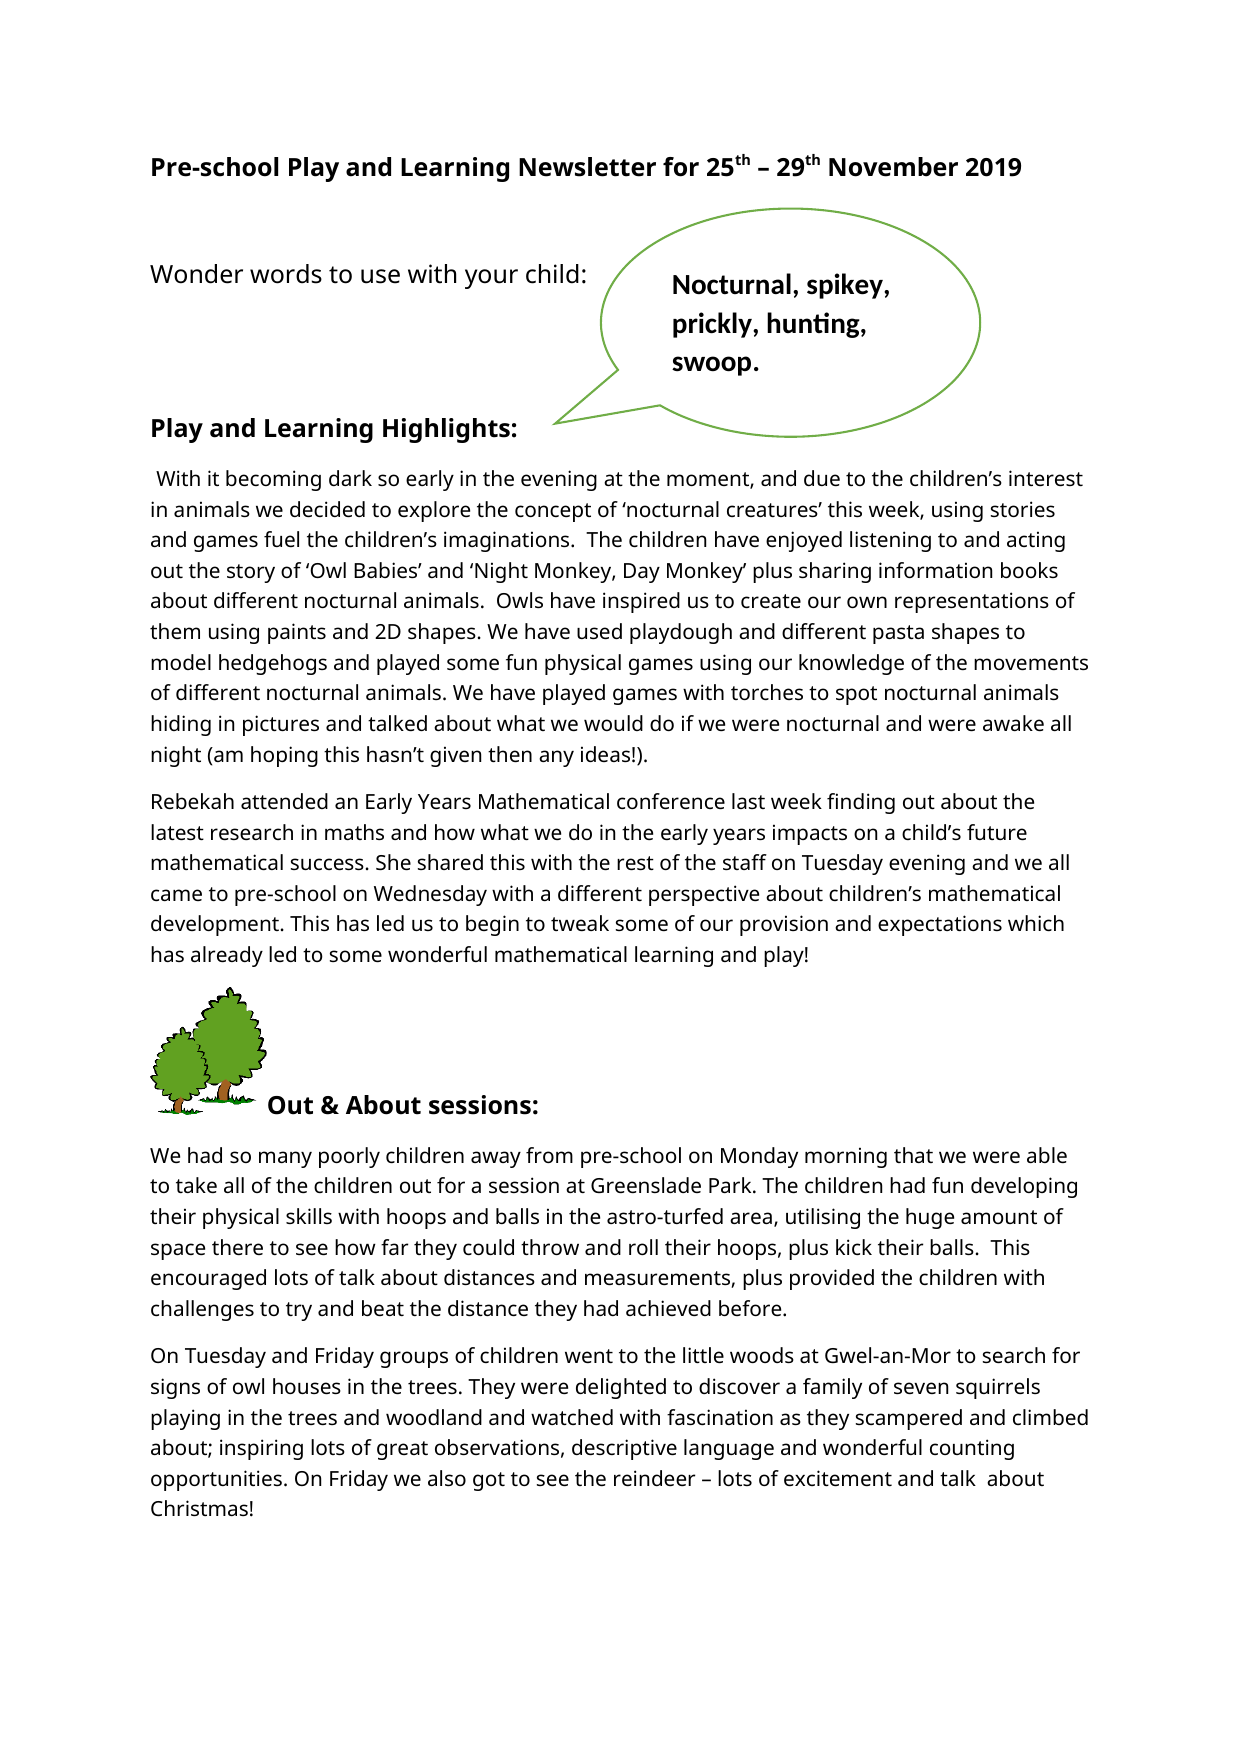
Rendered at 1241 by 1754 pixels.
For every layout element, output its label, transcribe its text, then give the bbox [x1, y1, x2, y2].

text We had so many poorly children away from pre-school on Monday morning that we were able to take all of the children out for a session at Greenslade Park. The children had fun developing their physical skills with hoops and balls in the astro-turfed area, utilising the huge amount of space there to see how far they could throw and roll their hoops, plus kick their balls. This encouraged lots of talk about distances and measurements, plus provided the children with challenges to try and beat the distance they had achieved before. [150, 1141, 1090, 1322]
text With it becoming dark so early in the evening at the moment, and due to the children’s interest in animals we decided to explore the concept of ‘nocturnal creatures’ this week, using stories and games fuel the children’s imaginations. The children have enjoyed listening to and acting out the story of ‘Owl Babies’ and ‘Night Monkey, Day Monkey’ plus sharing information books about different nocturnal animals. Owls have inspired us to create our own representations of them using paints and 2D shapes. We have used playdough and different pasta shapes to model hedgehogs and played some fun physical games using our knowledge of the movements of different nocturnal animals. We have played games with torches to spot nocturnal animals hiding in pictures and talked about what we would do if we were nocturnal and were awake all night (am hoping this hasn’t given then any ideas!). [150, 464, 1090, 768]
text Play and Learning Highlights: [150, 411, 1090, 445]
text Out & About sessions: [150, 987, 1090, 1122]
picture [150, 987, 267, 1115]
text Wonder words to use with your child: [150, 257, 632, 291]
text On Tuesday and Friday groups of children went to the little woods at Gwel-an-Mor to search for signs of owl houses in the trees. They were delighted to discover a family of seven squirrels playing in the trees and woodland and watched with fascination as they scampered and climbed about; inspiring lots of great observations, descriptive language and wonderful counting opportunities. On Friday we also got to see the reindeer – lots of excitement and talk about Christmas! [150, 1341, 1090, 1523]
text Wonder words to use with your child: [949, 257, 1090, 291]
text Rebekah attended an Early Years Mathematical conference last week finding out about the latest research in maths and how what we do in the early years impacts on a child’s future mathematical success. She shared this with the rest of the staff on Tuesday evening and we all came to pre-school on Wednesday with a different perspective about children’s mathematical development. This has led us to begin to tweak some of our provision and expectations which has already led to some wonderful mathematical learning and play! [150, 787, 1090, 968]
text Pre-school Play and Learning Newsletter for 25th – 29th November 2019 [150, 150, 1090, 184]
